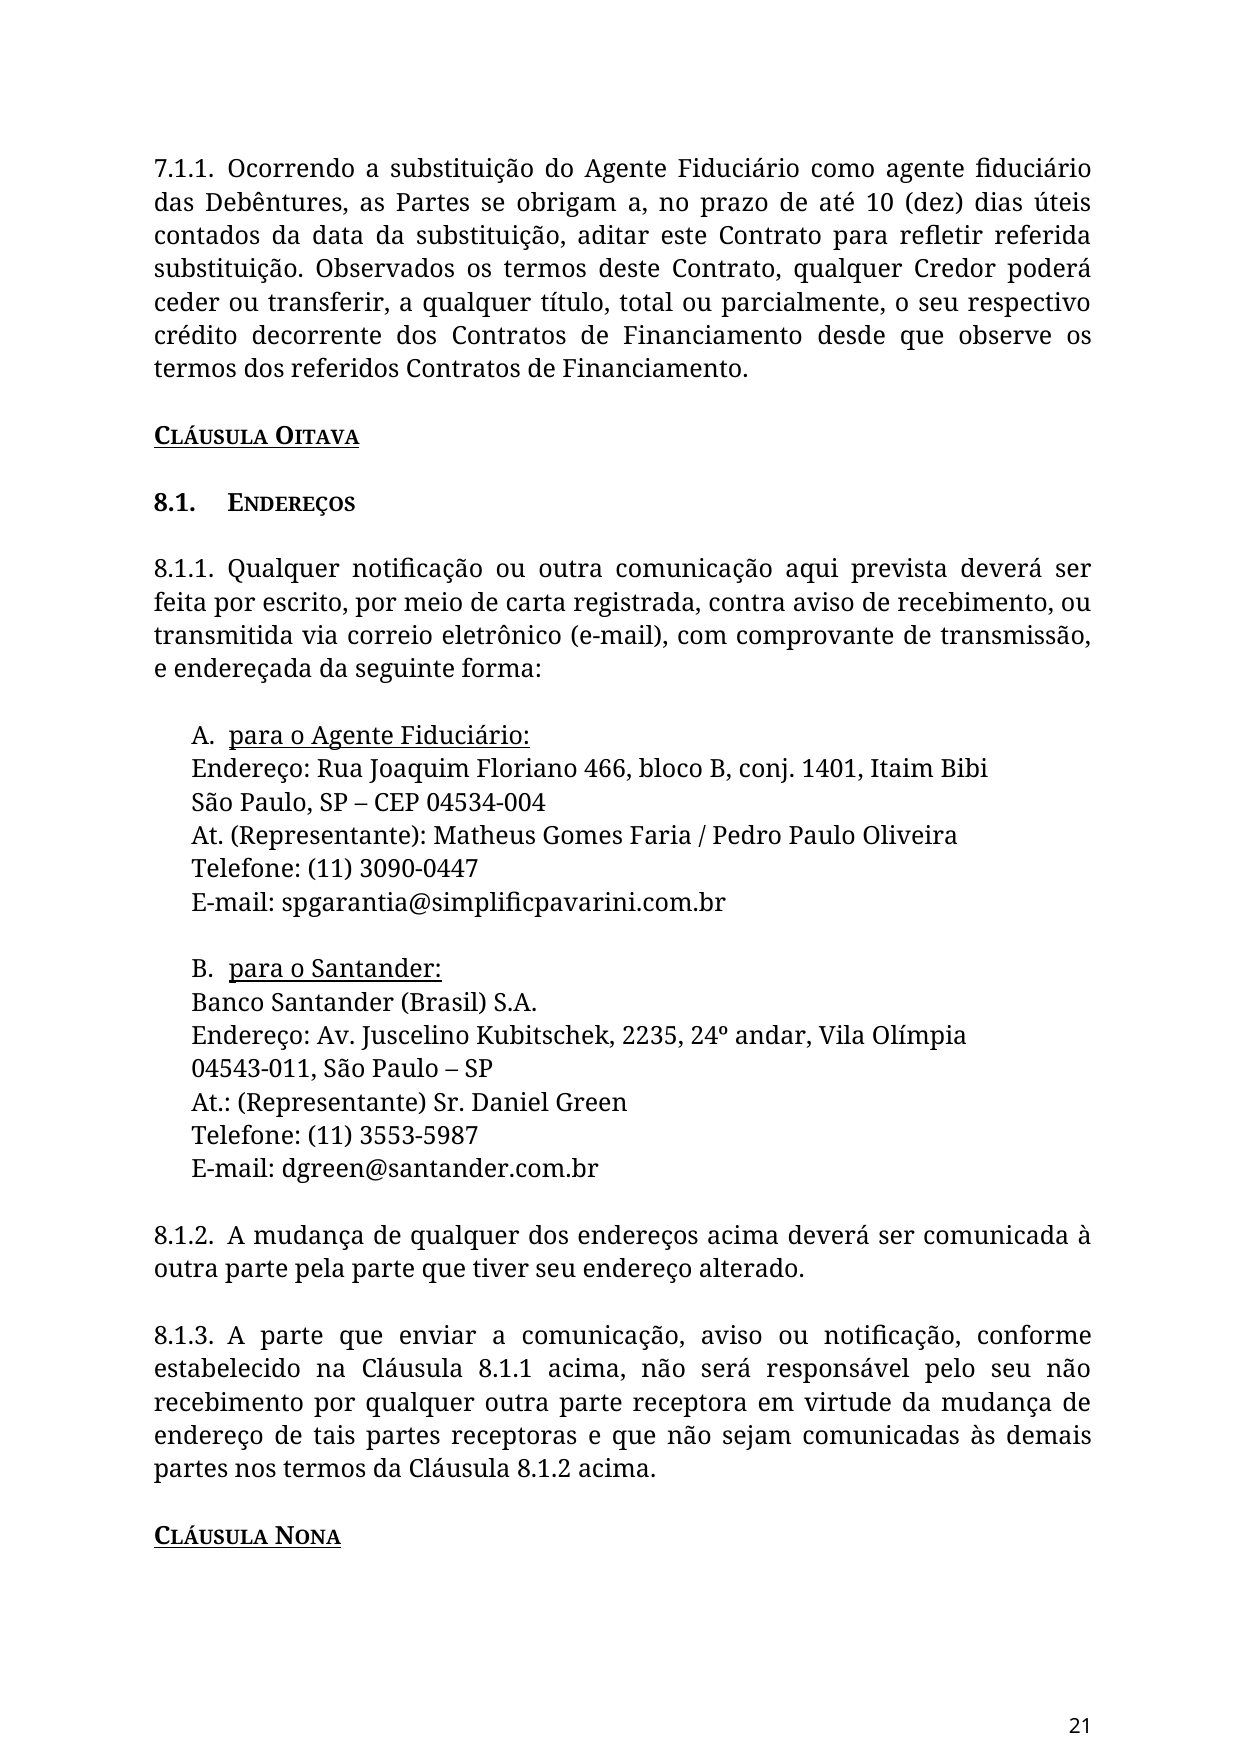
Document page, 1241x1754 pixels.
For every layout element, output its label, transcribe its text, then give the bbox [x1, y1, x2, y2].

text 8.1.1. Qualquer notificação ou outra comunicação aqui prevista deverá ser feita por escrito, por meio de carta registrada, contra aviso de recebimento, ou transmitida via correio eletrônico (e-mail), com comprovante de transmissão, e endereçada da seguinte forma: [153, 551, 1092, 684]
text At.: (Representante) Sr. Daniel Green [153, 1084, 1092, 1118]
text Banco Santander (Brasil) S.A. [153, 984, 1092, 1018]
text E-mail: spgarantia@simplificpavarini.com.br [153, 884, 1092, 918]
text Telefone: (11) 3090-0447 [153, 851, 1092, 884]
text 7.1.1. Ocorrendo a substituição do Agente Fiduciário como agente fiduciário das Debêntures, as Partes se obrigam a, no prazo de até 10 (dez) dias úteis contados da data da substituição, aditar este Contrato para refletir referida substituição. Observados os termos deste Contrato, qualquer Credor poderá ceder ou transferir, a qualquer título, total ou parcialmente, o seu respectivo crédito decorrente dos Contratos de Financiamento desde que observe os termos dos referidos Contratos de Financiamento. [153, 151, 1092, 384]
text Cláusula Oitava [153, 418, 1092, 451]
list para o Agente Fiduciário: [191, 718, 1092, 751]
text Endereço: Av. Juscelino Kubitschek, 2235, 24º andar, Vila Olímpia [153, 1018, 1092, 1051]
text E-mail: dgreen@santander.com.br [153, 1151, 1092, 1184]
text 8.1.2. A mudança de qualquer dos endereços acima deverá ser comunicada à outra parte pela parte que tiver seu endereço alterado. [153, 1218, 1092, 1284]
text 8.1. Endereços [153, 484, 1092, 518]
text São Paulo, SP – CEP 04534-004 [153, 784, 1092, 818]
text Telefone: (11) 3553-5987 [153, 1118, 1092, 1151]
text Endereço: Rua Joaquim Floriano 466, bloco B, conj. 1401, Itaim Bibi [153, 751, 1092, 784]
text At. (Representante): Matheus Gomes Faria / Pedro Paulo Oliveira [153, 818, 1092, 851]
list para o Santander: [191, 951, 1092, 984]
text 8.1.3. A parte que enviar a comunicação, aviso ou notificação, conforme estabelecido na Cláusula 8.1.1 acima, não será responsável pelo seu não recebimento por qualquer outra parte receptora em virtude da mudança de endereço de tais partes receptoras e que não sejam comunicadas às demais partes nos termos da Cláusula 8.1.2 acima. [153, 1318, 1092, 1484]
text Cláusula Nona [153, 1518, 1092, 1551]
text 04543-011, São Paulo – SP [153, 1051, 1092, 1084]
